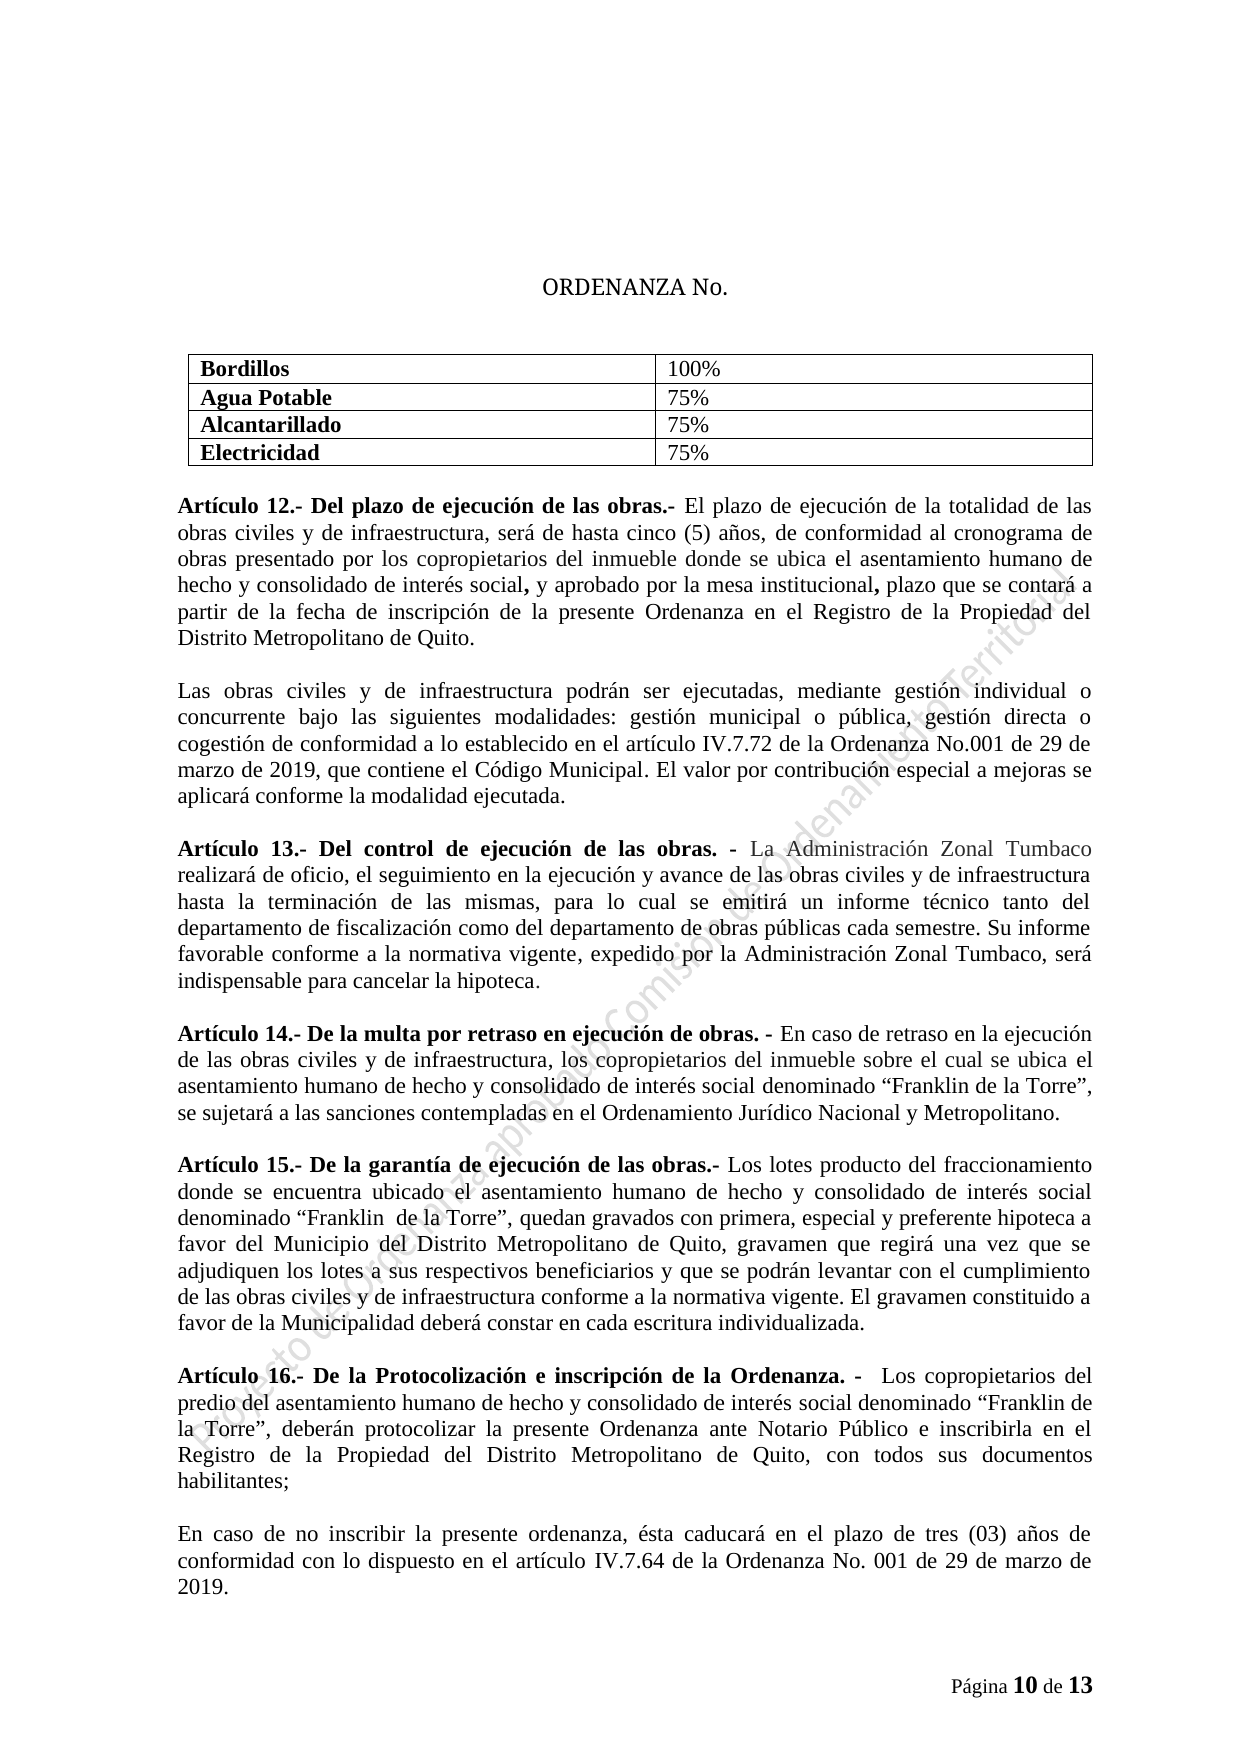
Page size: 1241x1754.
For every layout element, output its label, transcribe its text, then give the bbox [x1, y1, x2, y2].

text Artículo 15.- De la garantía de ejecución de las obras.- Los lotes producto del fraccionamiento donde se encuentra ubicado el asentamiento humano de hecho y consolidado de interés social denominado “Franklin de la Torre”, quedan gravados con primera, especial y preferente hipoteca a favor del Municipio del Distrito Metropolitano de Quito, gravamen que regirá una vez que se adjudiquen los lotes a sus respectivos beneficiarios y que se podrán levantar con el cumplimiento de las obras civiles y de infraestructura conforme a la normativa vigente. El gravamen constituido a favor de la Municipalidad deberá constar en cada escritura individualizada. [177, 1151, 1093, 1336]
table_cell 100% [656, 355, 1092, 383]
text Artículo 14.- De la multa por retraso en ejecución de obras. - En caso de retraso en la ejecución de las obras civiles y de infraestructura, los copropietarios del inmueble sobre el cual se ubica el asentamiento humano de hecho y consolidado de interés social denominado “Franklin de la Torre”, se sujetará a las sanciones contempladas en el Ordenamiento Jurídico Nacional y Metropolitano. [177, 1019, 1093, 1125]
table_cell 75% [656, 439, 1092, 465]
table_cell Bordillos [189, 355, 655, 383]
text Las obras civiles y de infraestructura podrán ser ejecutadas, mediante gestión individual o concurrente bajo las siguientes modalidades: gestión municipal o pública, gestión directa o cogestión de conformidad a lo establecido en el artículo IV.7.72 de la Ordenanza No.001 de 29 de marzo de 2019, que contiene el Código Municipal. El valor por contribución especial a mejoras se aplicará conforme la modalidad ejecutada. [177, 677, 1093, 809]
text Artículo 13.- Del control de ejecución de las obras. - La Administración Zonal Tumbaco realizará de oficio, el seguimiento en la ejecución y avance de las obras civiles y de infraestructura hasta la terminación de las mismas, para lo cual se emitirá un informe técnico tanto del departamento de fiscalización como del departamento de obras públicas cada semestre. Su informe favorable conforme a la normativa vigente, expedido por la Administración Zonal Tumbaco, será indispensable para cancelar la hipoteca. [177, 835, 1093, 993]
table_cell Electricidad [189, 439, 655, 465]
text Artículo 12.- Del plazo de ejecución de las obras.- El plazo de ejecución de la totalidad de las obras civiles y de infraestructura, será de hasta cinco (5) años, de conformidad al cronograma de obras presentado por los copropietarios del inmueble donde se ubica el asentamiento humano de hecho y consolidado de interés social, y aprobado por la mesa institucional, plazo que se contará a partir de la fecha de inscripción de la presente Ordenanza en el Registro de la Propiedad del Distrito Metropolitano de Quito. [177, 492, 1093, 651]
table_cell Agua Potable [189, 384, 655, 410]
text Artículo 16.- De la Protocolización e inscripción de la Ordenanza. - Los copropietarios del predio del asentamiento humano de hecho y consolidado de interés social denominado “Franklin de la Torre”, deberán protocolizar la presente Ordenanza ante Notario Público e inscribirla en el Registro de la Propiedad del Distrito Metropolitano de Quito, con todos sus documentos habilitantes; [177, 1362, 1093, 1494]
table_cell 75% [656, 411, 1092, 438]
table_cell Alcantarillado [189, 411, 655, 438]
text En caso de no inscribir la presente ordenanza, ésta caducará en el plazo de tres (03) años de conformidad con lo dispuesto en el artículo IV.7.64 de la Ordenanza No. 001 de 29 de marzo de 2019. [177, 1520, 1093, 1599]
table_cell 75% [656, 384, 1092, 410]
